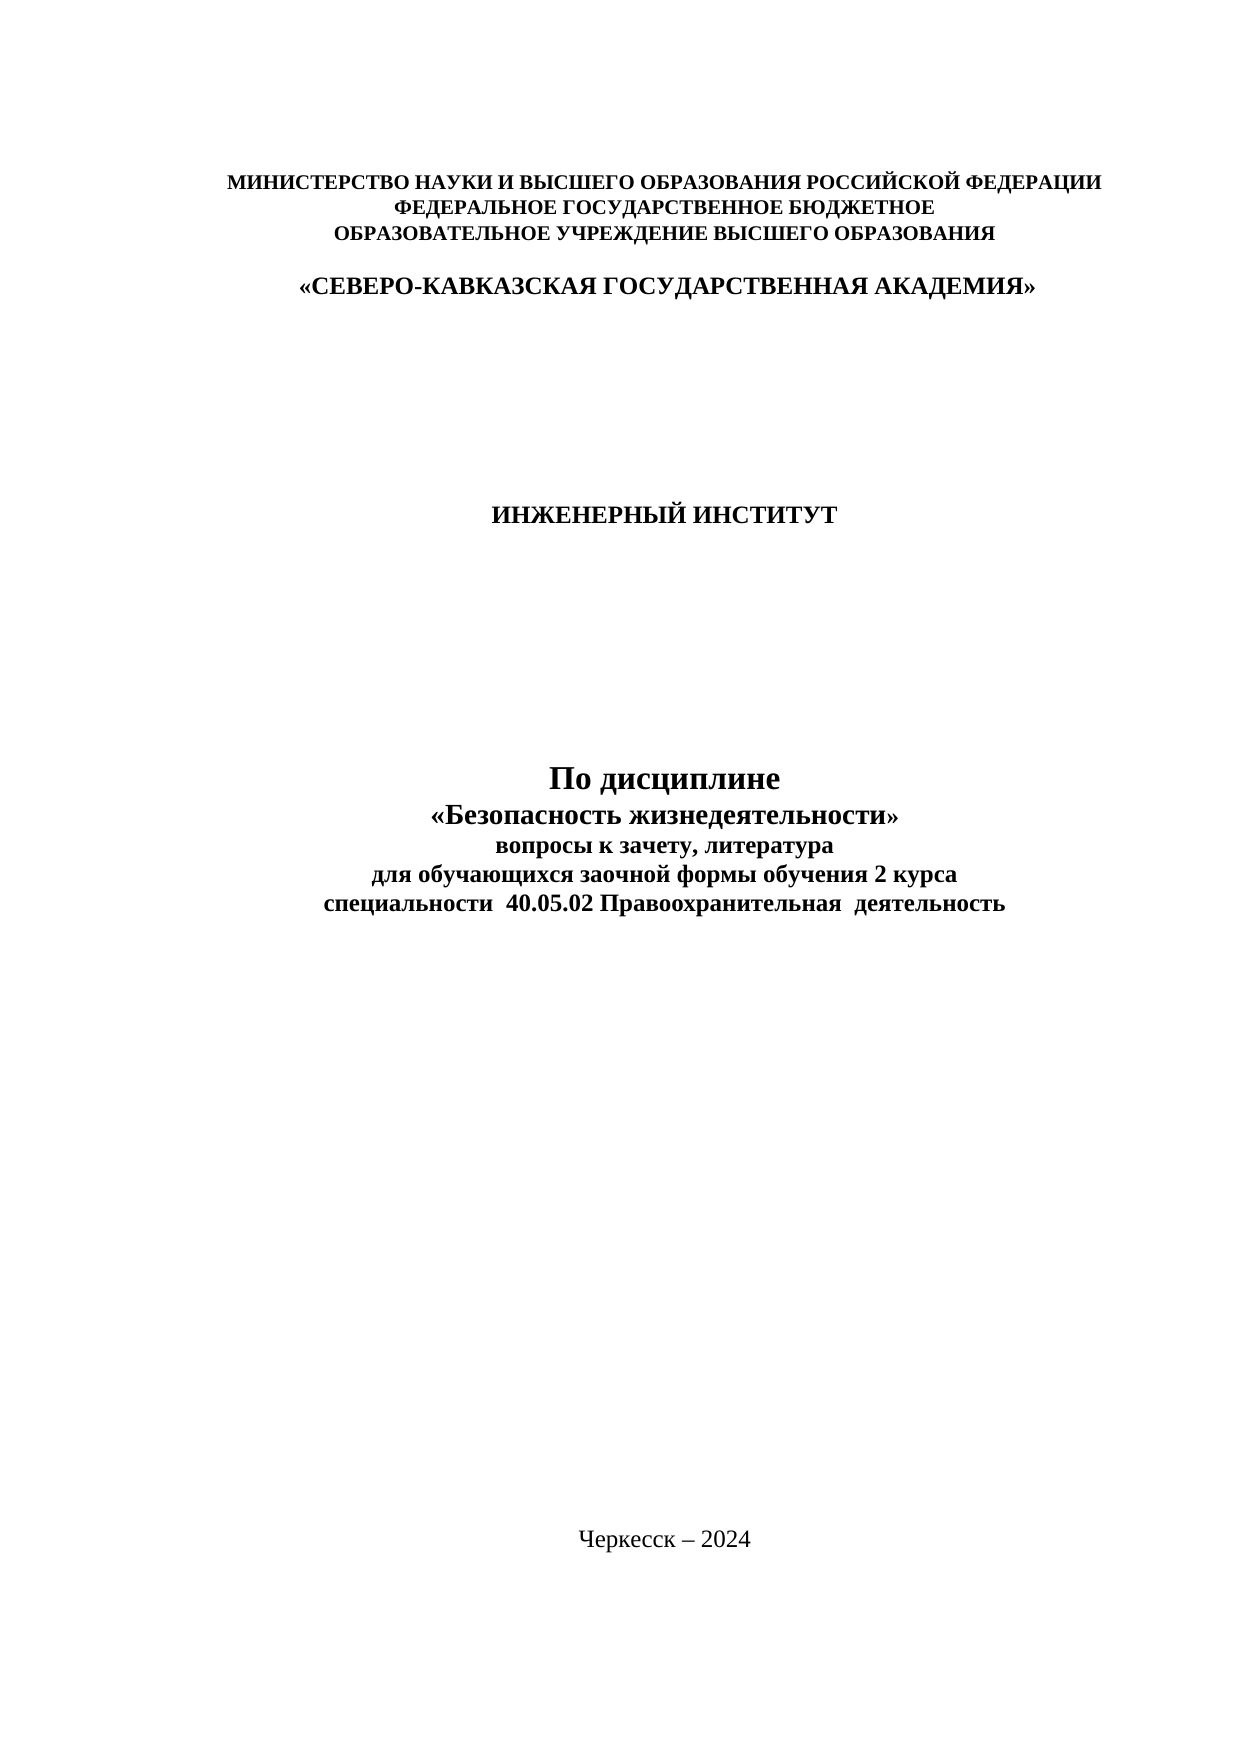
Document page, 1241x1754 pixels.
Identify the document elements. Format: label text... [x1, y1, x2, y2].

text для обучающихся заочной формы обучения 2 курса [177, 859, 1152, 888]
text Черкесск – 2024 [177, 1524, 1152, 1553]
text ИНЖЕНЕРНЫЙ ИНСТИТУТ [177, 500, 1152, 528]
text «Безопасность жизнедеятельности» [177, 797, 1152, 830]
text По дисциплине [177, 758, 1152, 797]
text ОБРАЗОВАТЕЛЬНОЕ УЧРЕЖДЕНИЕ ВЫСШЕГО ОБРАЗОВАНИЯ [177, 220, 1152, 244]
text «СЕВЕРО-КАВКАЗСКАЯ ГОСУДАРСТВЕННАЯ АКАДЕМИЯ» [177, 271, 1152, 299]
text специальности 40.05.02 Правоохранительная деятельность [177, 888, 1152, 917]
text МИНИСТЕРСТВО НАУКИ И ВЫСШЕГО ОБРАЗОВАНИЯ РОССИЙСКОЙ ФЕДЕРАЦИИ ФЕДЕРАЛЬНОЕ ГОСУДАРСТВЕННОЕ БЮДЖЕТНОЕ [177, 170, 1152, 219]
text вопросы к зачету, литература [177, 830, 1152, 859]
